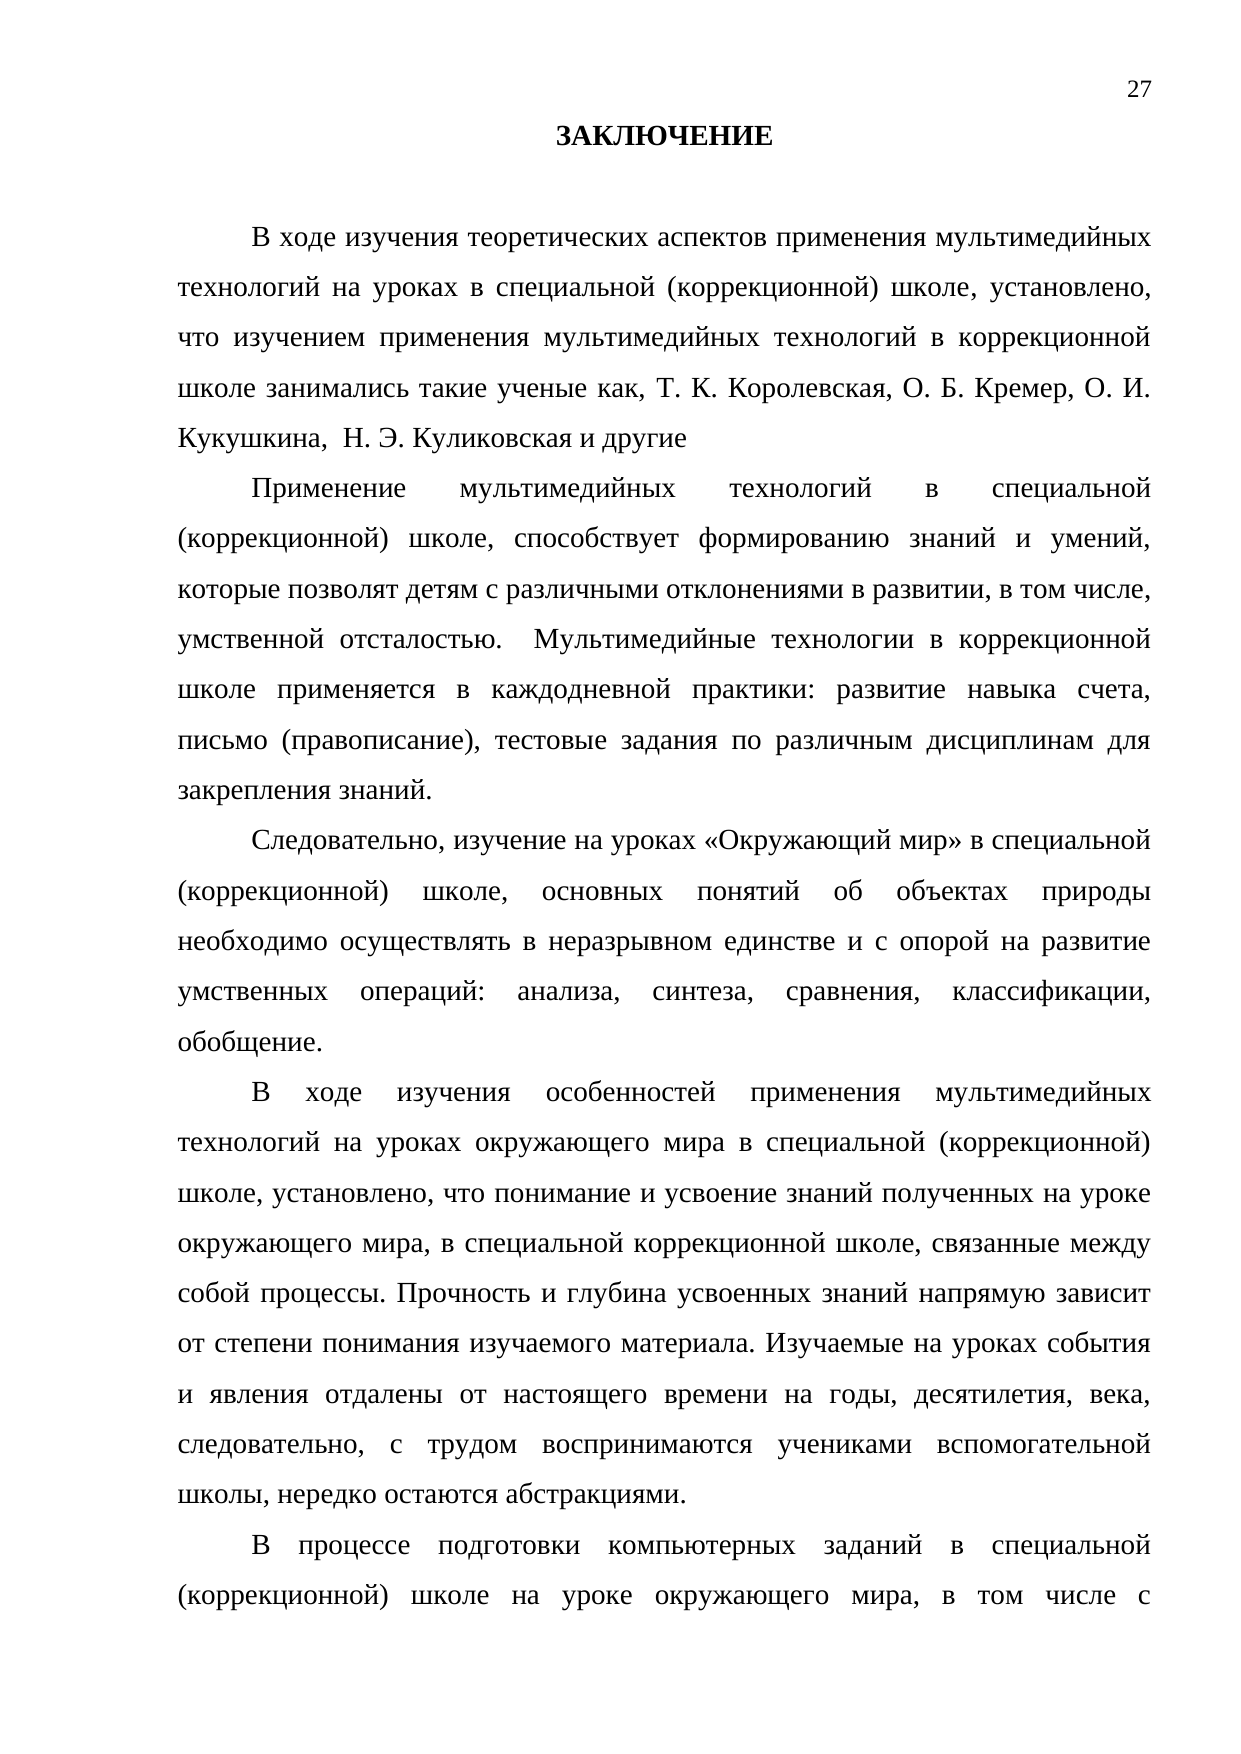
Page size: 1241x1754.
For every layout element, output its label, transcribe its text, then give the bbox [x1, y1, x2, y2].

subtitle ЗАКЛЮЧЕНИЕ [177, 118, 1152, 152]
text В ходе изучения особенностей применения мультимедийных технологий на уроках окружающего мира в специальной (коррекционной) школе, установлено, что понимание и усвоение знаний полученных на уроке окружающего мира, в специальной коррекционной школе, связанные между собой процессы. Прочность и глубина усвоенных знаний напрямую зависит от степени понимания изучаемого материала. Изучаемые на уроках события и явления отдалены от настоящего времени на годы, десятилетия, века, следовательно, с трудом воспринимаются учениками вспомогательной школы, нередко остаются абстракциями. [177, 1074, 1152, 1124]
text В ходе изучения теоретических аспектов применения мультимедийных технологий на уроках в специальной (коррекционной) школе, установлено, что изучением применения мультимедийных технологий в коррекционной школе занимались такие ученые как, Т. К. Королевская, О. Б. Кремер, О. И. Кукушкина, Н. Э. Куликовская и другие [177, 219, 1152, 453]
text Следовательно, изучение на уроках «Окружающий мир» в специальной (коррекционной) школе, основных понятий об объектах природы необходимо осуществлять в неразрывном единстве и с опорой на развитие умственных операций: анализа, синтеза, сравнения, классификации, обобщение. [177, 822, 1152, 1057]
text В ходе изучения особенностей применения мультимедийных технологий на уроках окружающего мира в специальной (коррекционной) школе, установлено, что понимание и усвоение знаний полученных на уроке окружающего мира, в специальной коррекционной школе, связанные между собой процессы. Прочность и глубина усвоенных знаний напрямую зависит от степени понимания изучаемого материала. Изучаемые на уроках события и явления отдалены от настоящего времени на годы, десятилетия, века, следовательно, с трудом воспринимаются учениками вспомогательной школы, нередко остаются абстракциями. [177, 1158, 1152, 1510]
text Применение мультимедийных технологий в специальной (коррекционной) школе, способствует формированию знаний и умений, которые позволят детям с различными отклонениями в развитии, в том числе, умственной отсталостью. Мультимедийные технологии в коррекционной школе применяется в каждодневной практики: развитие навыка счета, письмо (правописание), тестовые задания по различным дисциплинам для закрепления знаний. [177, 470, 1152, 806]
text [177, 1527, 1152, 1611]
